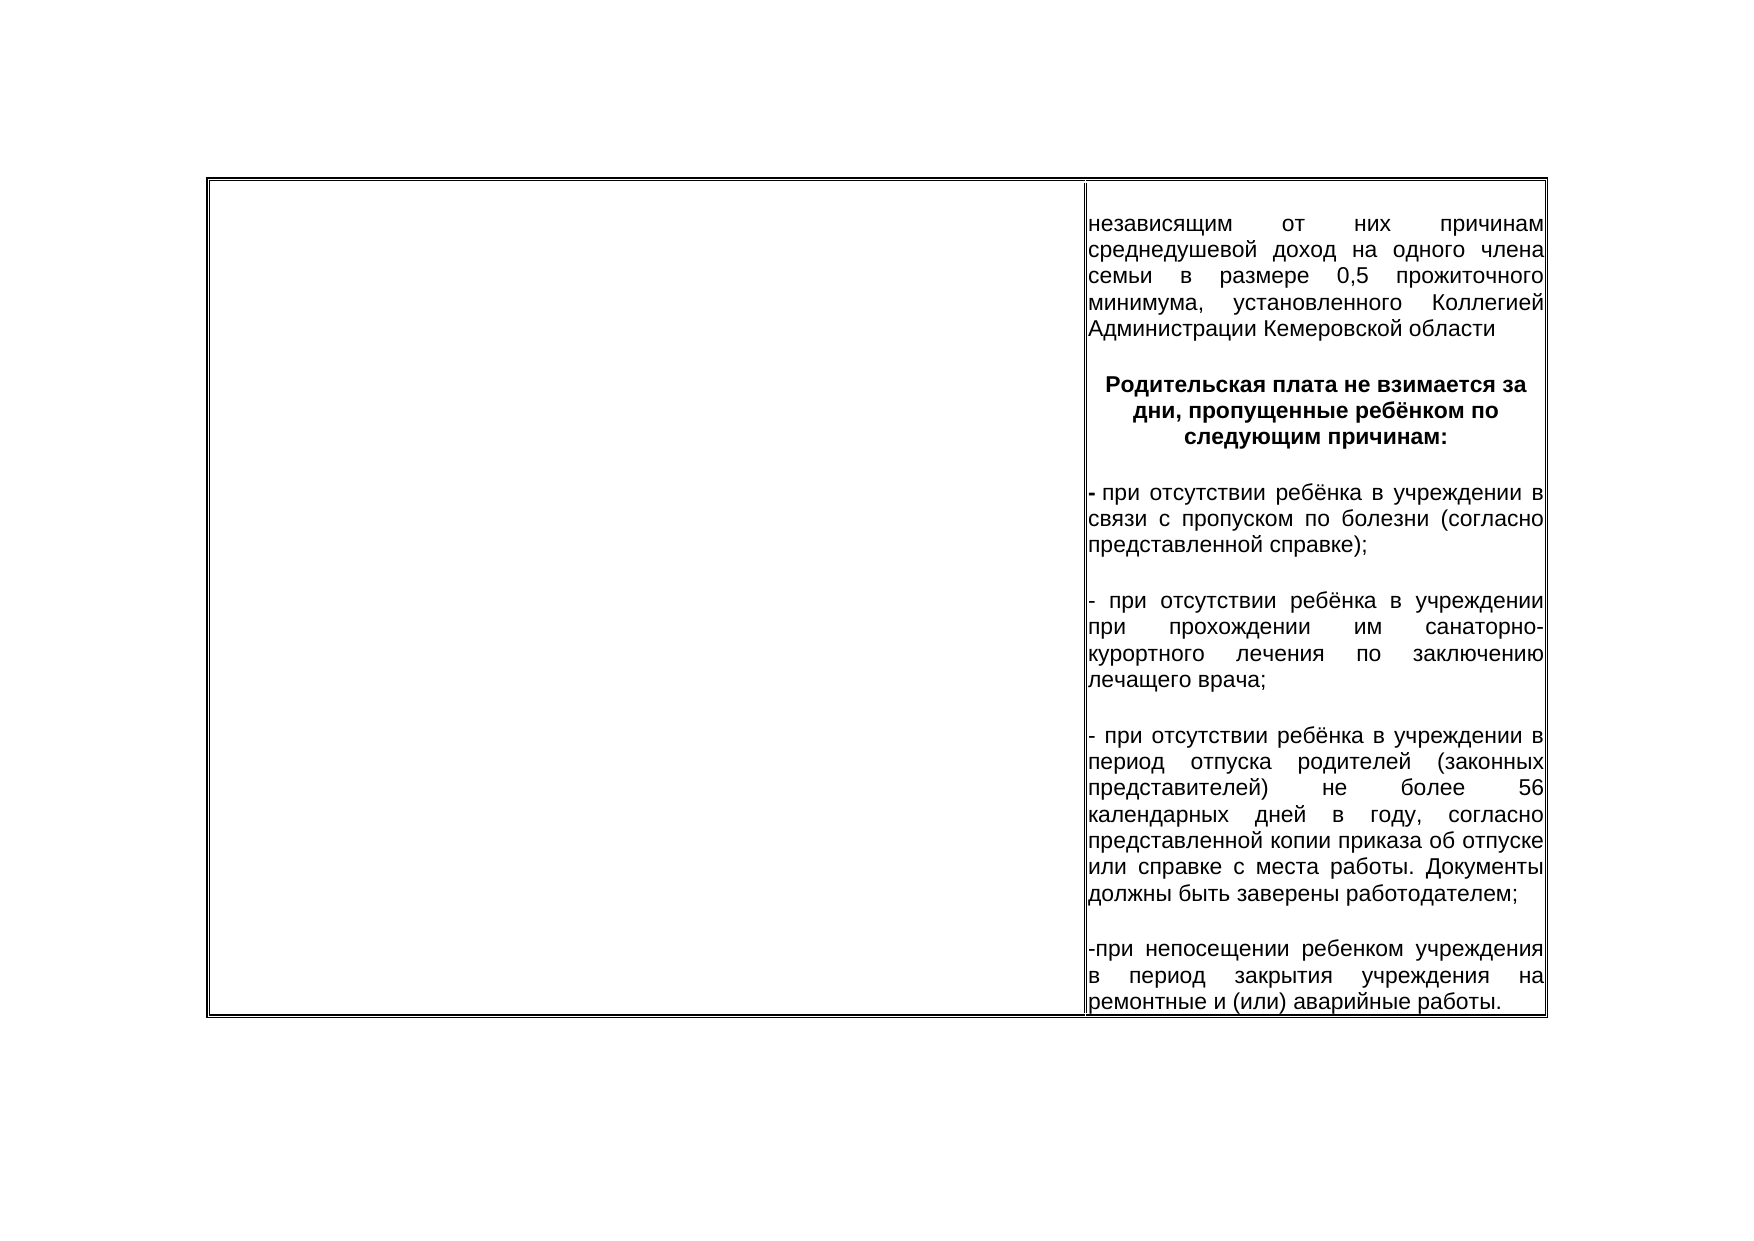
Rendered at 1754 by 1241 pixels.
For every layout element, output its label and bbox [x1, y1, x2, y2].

table_cell [210, 181, 1086, 1014]
table_cell [1086, 181, 1545, 1014]
